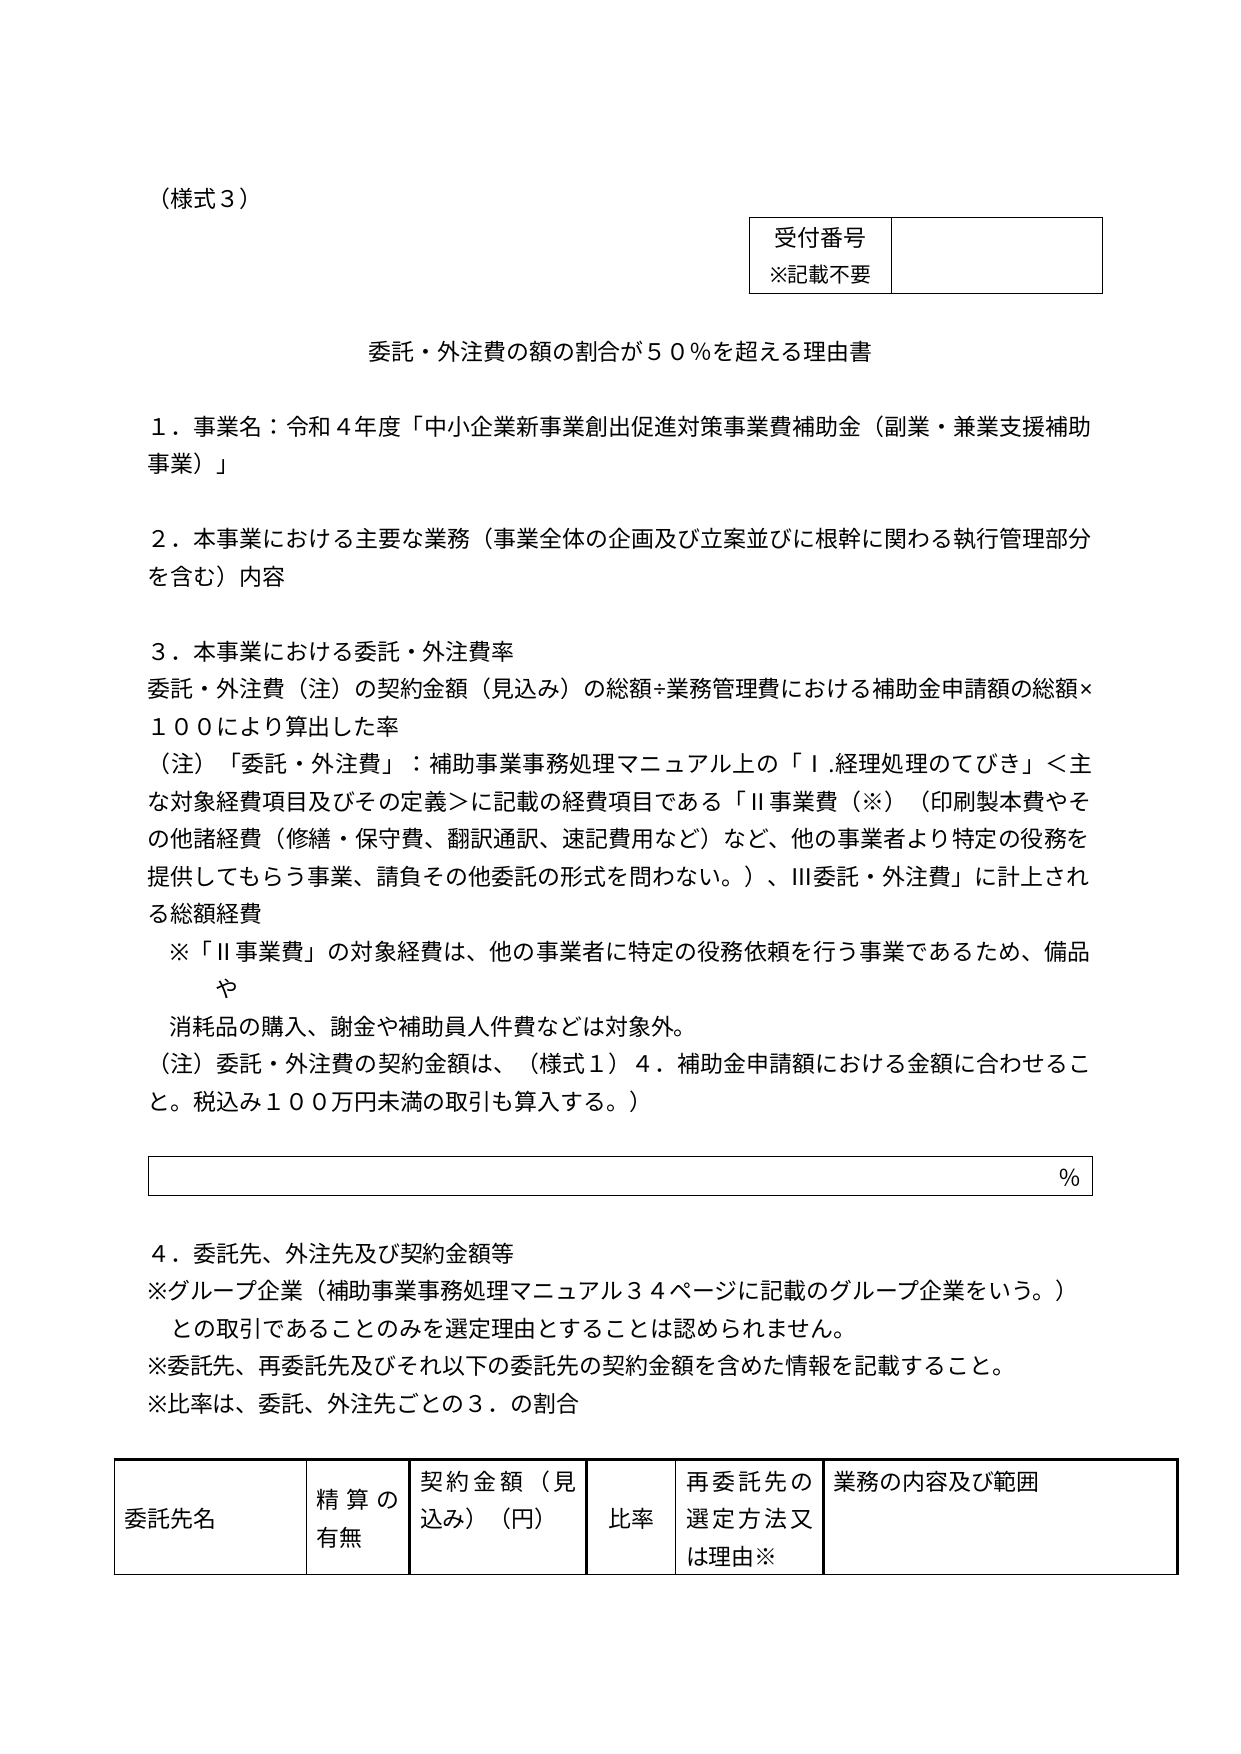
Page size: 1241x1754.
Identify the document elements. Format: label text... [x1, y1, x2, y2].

text ４．委託先、外注先及び契約金額等 [148, 1233, 1092, 1271]
table_header 比率 [588, 1461, 675, 1574]
text ※委託先、再委託先及びそれ以下の委託先の契約金額を含めた情報を記載すること。 [148, 1346, 1092, 1383]
table_header ％ [149, 1157, 1092, 1195]
text １．事業名：令和４年度「中小企業新事業創出促進対策事業費補助金（副業・兼業支援補助事業）」 [148, 406, 1092, 481]
text ３．本事業における委託・外注費率 [148, 631, 1092, 669]
text ※「Ⅱ事業費」の対象経費は、他の事業者に特定の役務依頼を行う事業であるため、備品や [169, 931, 1092, 1006]
table_header 業務の内容及び範囲 [825, 1461, 1176, 1574]
table_header 精算の有無 [307, 1461, 408, 1574]
text 委託・外注費（注）の契約金額（見込み）の総額÷業務管理費における補助金申請額の総額×１００により算出した率 （注）「委託・外注費」：補助事業事務処理マニュアル上の「Ⅰ.経理処理のてびき」＜主な対象経費項目及びその定義＞に記載の経費項目である「Ⅱ事業費（※）（印刷製本費やその他諸経費（修繕・保守費、翻訳通訳、速記費用など）など、他の事業者より特定の役務を提供してもらう事業、請負その他委託の形式を問わない。）、Ⅲ委託・外注費」に計上される総額経費 [148, 669, 1092, 931]
text ２．本事業における主要な業務（事業全体の企画及び立案並びに根幹に関わる執行管理部分を含む）内容 [148, 519, 1092, 594]
text 消耗品の購入、謝金や補助員人件費などは対象外。 [169, 1006, 1092, 1044]
text （注）委託・外注費の契約金額は、（様式１）４．補助金申請額における金額に合わせること。税込み１００万円未満の取引も算入する。） [148, 1044, 1092, 1119]
table_header 再委託先の選定方法又は理由※ [676, 1461, 822, 1574]
table_header 受付番号 ※記載不要 [750, 218, 891, 293]
table_header 委託先名 [115, 1461, 306, 1574]
text 委託・外注費の額の割合が５０％を超える理由書 [148, 331, 1092, 369]
text ※比率は、委託、外注先ごとの３．の割合 [148, 1383, 1092, 1421]
text （様式３） [148, 179, 1092, 217]
table_header 契約金額（見込み）（円） [411, 1461, 585, 1574]
text ※グループ企業（補助事業事務処理マニュアル３４ページに記載のグループ企業をいう。）との取引であることのみを選定理由とすることは認められません。 [148, 1271, 1092, 1346]
table_header [892, 218, 1102, 293]
